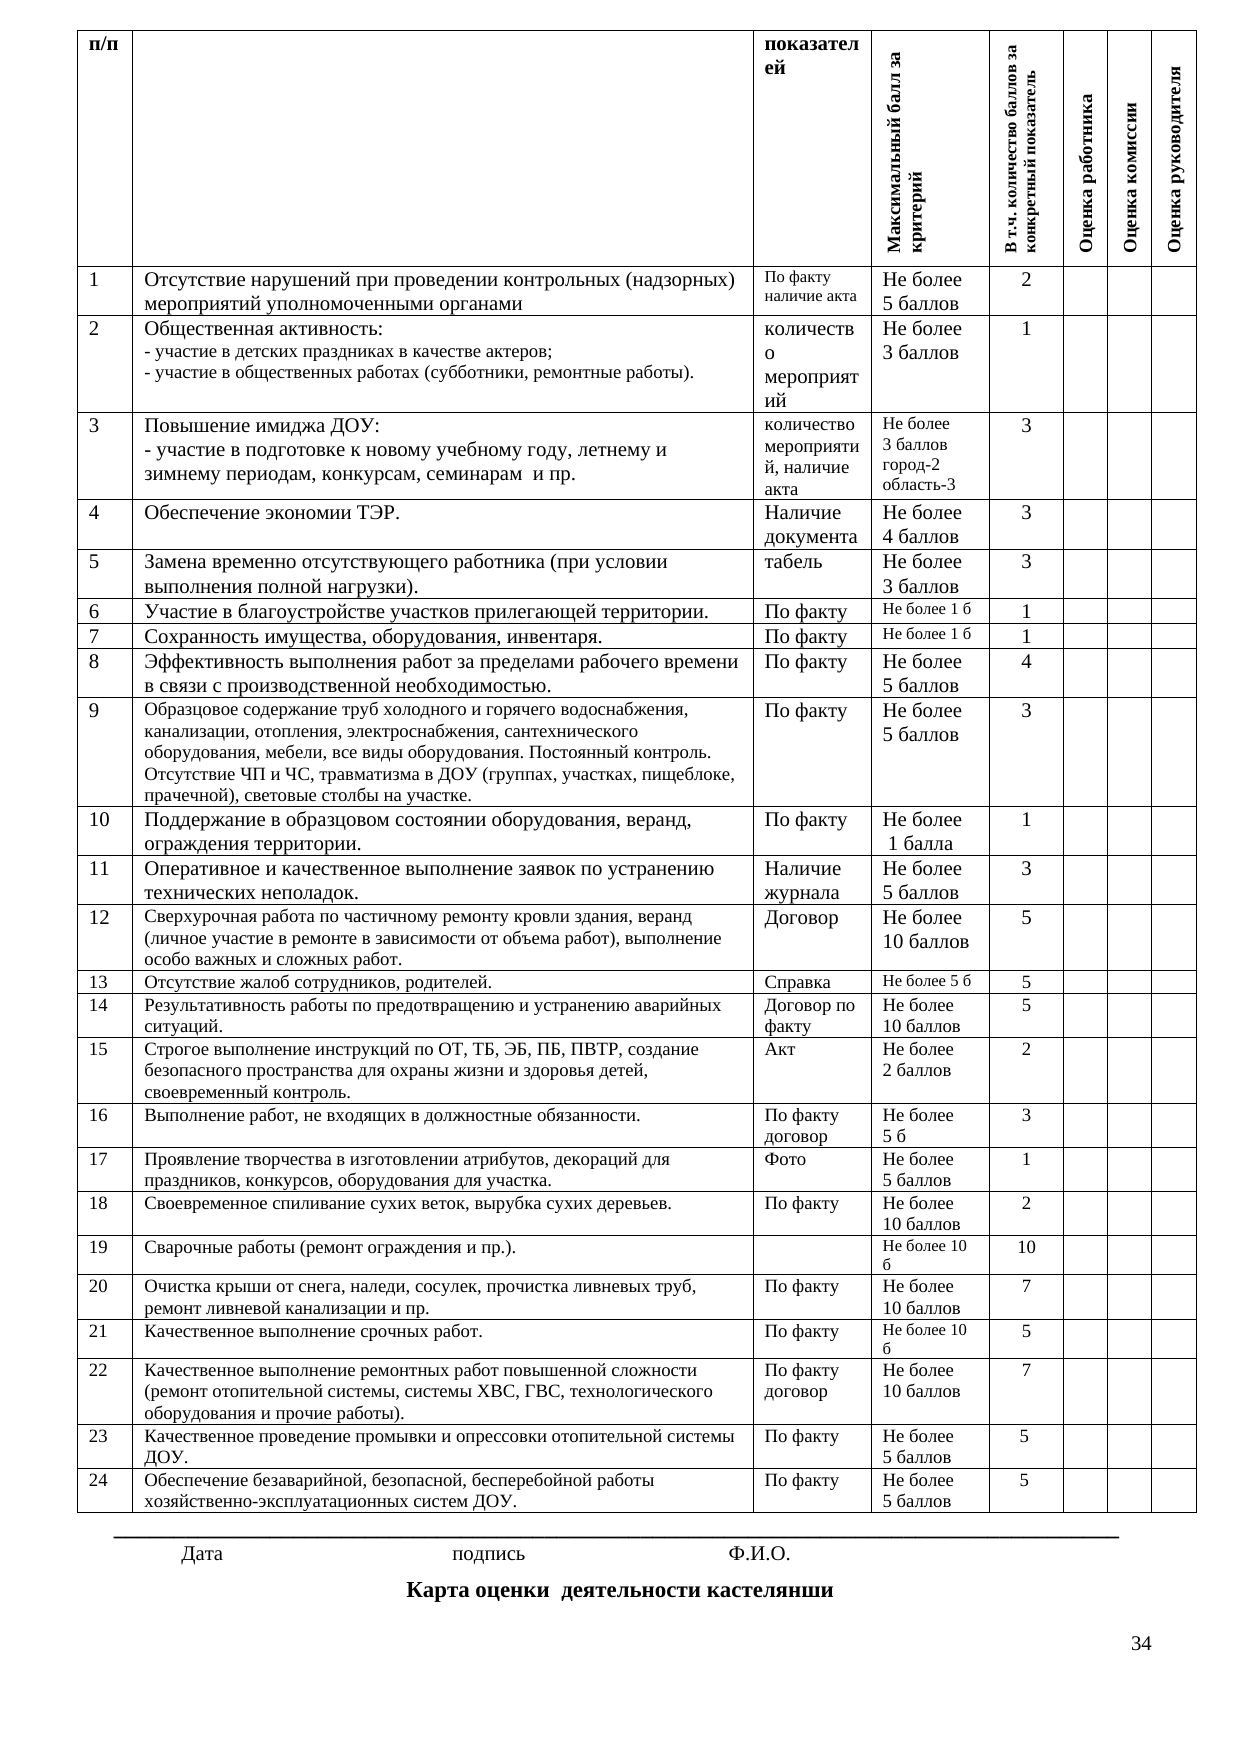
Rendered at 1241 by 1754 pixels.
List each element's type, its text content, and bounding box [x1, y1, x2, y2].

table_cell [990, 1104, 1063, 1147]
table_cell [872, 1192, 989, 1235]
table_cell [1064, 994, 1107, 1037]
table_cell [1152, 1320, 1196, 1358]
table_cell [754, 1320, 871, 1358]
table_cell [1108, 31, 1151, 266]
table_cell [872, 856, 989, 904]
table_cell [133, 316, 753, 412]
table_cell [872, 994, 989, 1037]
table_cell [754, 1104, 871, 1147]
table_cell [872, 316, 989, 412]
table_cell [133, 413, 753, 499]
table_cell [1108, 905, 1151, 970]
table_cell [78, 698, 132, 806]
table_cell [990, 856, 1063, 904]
text ____________________________________________________________________________________ [89, 1513, 1152, 1541]
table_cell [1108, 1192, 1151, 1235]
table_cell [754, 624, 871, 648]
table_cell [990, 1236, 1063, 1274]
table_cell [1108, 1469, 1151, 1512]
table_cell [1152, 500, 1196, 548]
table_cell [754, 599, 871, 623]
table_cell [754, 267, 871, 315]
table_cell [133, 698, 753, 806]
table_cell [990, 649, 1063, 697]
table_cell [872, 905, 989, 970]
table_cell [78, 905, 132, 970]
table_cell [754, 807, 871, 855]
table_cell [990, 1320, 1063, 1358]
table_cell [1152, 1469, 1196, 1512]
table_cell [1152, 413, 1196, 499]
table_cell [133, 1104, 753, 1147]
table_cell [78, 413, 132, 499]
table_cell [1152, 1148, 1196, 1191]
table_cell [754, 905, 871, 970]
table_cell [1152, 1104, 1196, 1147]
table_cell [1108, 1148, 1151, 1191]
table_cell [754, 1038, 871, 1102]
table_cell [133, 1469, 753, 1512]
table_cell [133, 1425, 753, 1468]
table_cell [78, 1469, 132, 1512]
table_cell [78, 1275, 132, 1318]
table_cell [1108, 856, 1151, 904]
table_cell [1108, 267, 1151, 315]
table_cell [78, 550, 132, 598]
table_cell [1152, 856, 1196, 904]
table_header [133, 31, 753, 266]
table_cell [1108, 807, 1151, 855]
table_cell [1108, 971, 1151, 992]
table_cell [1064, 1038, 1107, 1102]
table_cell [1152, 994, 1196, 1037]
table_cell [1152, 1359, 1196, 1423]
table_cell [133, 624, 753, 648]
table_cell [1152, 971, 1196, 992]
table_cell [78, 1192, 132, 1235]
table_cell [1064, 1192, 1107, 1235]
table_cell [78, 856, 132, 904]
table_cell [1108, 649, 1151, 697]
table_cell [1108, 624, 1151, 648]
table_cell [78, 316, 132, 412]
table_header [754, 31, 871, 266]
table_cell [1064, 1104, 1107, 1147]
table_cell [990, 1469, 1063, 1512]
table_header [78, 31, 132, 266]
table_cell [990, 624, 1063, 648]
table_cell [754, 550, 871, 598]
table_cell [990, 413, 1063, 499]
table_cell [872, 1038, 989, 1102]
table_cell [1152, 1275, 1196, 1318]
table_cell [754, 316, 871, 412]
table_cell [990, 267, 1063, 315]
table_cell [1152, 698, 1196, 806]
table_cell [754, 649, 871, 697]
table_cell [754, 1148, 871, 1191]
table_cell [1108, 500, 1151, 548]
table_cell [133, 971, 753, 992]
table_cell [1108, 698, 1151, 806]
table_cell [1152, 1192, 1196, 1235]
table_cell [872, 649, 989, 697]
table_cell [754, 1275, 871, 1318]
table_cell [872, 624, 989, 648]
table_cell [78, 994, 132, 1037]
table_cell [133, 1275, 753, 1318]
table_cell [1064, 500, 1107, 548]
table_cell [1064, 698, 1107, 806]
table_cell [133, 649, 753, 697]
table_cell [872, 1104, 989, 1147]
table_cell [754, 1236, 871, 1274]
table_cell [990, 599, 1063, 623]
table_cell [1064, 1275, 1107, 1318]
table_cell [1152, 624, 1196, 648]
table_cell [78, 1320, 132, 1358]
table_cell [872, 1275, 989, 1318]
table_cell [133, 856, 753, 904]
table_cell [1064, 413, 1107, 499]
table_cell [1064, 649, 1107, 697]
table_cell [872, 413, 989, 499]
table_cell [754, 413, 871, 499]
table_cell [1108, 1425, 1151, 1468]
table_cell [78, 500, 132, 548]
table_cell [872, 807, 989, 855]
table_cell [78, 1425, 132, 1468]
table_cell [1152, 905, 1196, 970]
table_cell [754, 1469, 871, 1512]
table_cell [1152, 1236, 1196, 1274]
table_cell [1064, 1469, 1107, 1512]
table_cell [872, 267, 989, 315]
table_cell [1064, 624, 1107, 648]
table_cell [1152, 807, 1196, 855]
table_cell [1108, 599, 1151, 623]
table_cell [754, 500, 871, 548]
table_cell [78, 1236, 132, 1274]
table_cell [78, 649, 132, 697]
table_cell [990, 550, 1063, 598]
text Дата подпись Ф.И.О. [145, 1541, 1152, 1564]
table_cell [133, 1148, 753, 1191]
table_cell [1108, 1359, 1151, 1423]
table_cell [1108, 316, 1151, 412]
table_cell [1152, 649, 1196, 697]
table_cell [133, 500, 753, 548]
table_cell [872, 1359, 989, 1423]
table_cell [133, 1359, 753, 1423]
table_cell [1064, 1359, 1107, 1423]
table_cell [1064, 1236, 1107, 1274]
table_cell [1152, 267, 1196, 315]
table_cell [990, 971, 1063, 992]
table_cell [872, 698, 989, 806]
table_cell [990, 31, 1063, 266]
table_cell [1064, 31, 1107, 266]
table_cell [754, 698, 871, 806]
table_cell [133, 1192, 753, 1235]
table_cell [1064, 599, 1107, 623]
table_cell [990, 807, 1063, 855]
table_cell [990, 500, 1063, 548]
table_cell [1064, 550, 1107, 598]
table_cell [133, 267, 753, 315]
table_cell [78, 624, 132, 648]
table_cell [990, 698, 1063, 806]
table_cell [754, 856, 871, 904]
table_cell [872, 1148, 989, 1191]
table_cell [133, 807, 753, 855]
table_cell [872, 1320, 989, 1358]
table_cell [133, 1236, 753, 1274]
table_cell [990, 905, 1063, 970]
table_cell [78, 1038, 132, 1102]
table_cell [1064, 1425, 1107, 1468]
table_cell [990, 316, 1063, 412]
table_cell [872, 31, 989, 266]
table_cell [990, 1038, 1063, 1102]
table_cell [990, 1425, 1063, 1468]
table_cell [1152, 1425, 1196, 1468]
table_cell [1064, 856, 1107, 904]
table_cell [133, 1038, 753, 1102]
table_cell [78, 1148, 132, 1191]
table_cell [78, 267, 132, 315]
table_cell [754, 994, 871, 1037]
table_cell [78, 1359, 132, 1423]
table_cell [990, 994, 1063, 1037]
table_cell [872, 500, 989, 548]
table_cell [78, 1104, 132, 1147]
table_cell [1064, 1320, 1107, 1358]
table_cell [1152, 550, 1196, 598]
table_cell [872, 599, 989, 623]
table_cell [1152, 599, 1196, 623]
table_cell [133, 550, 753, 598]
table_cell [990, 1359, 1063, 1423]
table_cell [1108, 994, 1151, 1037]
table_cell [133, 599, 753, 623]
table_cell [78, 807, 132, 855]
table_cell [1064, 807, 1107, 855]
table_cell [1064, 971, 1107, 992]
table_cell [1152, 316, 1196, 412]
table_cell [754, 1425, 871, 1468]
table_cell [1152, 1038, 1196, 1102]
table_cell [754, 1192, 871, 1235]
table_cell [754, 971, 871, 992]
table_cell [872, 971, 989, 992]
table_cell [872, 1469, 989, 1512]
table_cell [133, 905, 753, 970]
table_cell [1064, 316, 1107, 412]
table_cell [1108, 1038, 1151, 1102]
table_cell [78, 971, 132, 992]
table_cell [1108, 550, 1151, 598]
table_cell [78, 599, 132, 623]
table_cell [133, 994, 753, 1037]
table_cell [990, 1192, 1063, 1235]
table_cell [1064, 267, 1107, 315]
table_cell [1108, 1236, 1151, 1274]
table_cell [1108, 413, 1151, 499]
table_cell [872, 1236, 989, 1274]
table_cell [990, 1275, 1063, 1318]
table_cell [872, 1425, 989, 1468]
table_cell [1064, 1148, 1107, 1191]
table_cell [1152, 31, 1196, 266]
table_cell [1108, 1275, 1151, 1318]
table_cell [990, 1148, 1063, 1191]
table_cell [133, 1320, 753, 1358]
text Карта оценки деятельности кастелянши [89, 1577, 1152, 1603]
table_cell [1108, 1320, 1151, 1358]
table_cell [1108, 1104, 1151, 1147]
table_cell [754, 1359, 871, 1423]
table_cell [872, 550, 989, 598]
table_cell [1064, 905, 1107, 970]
